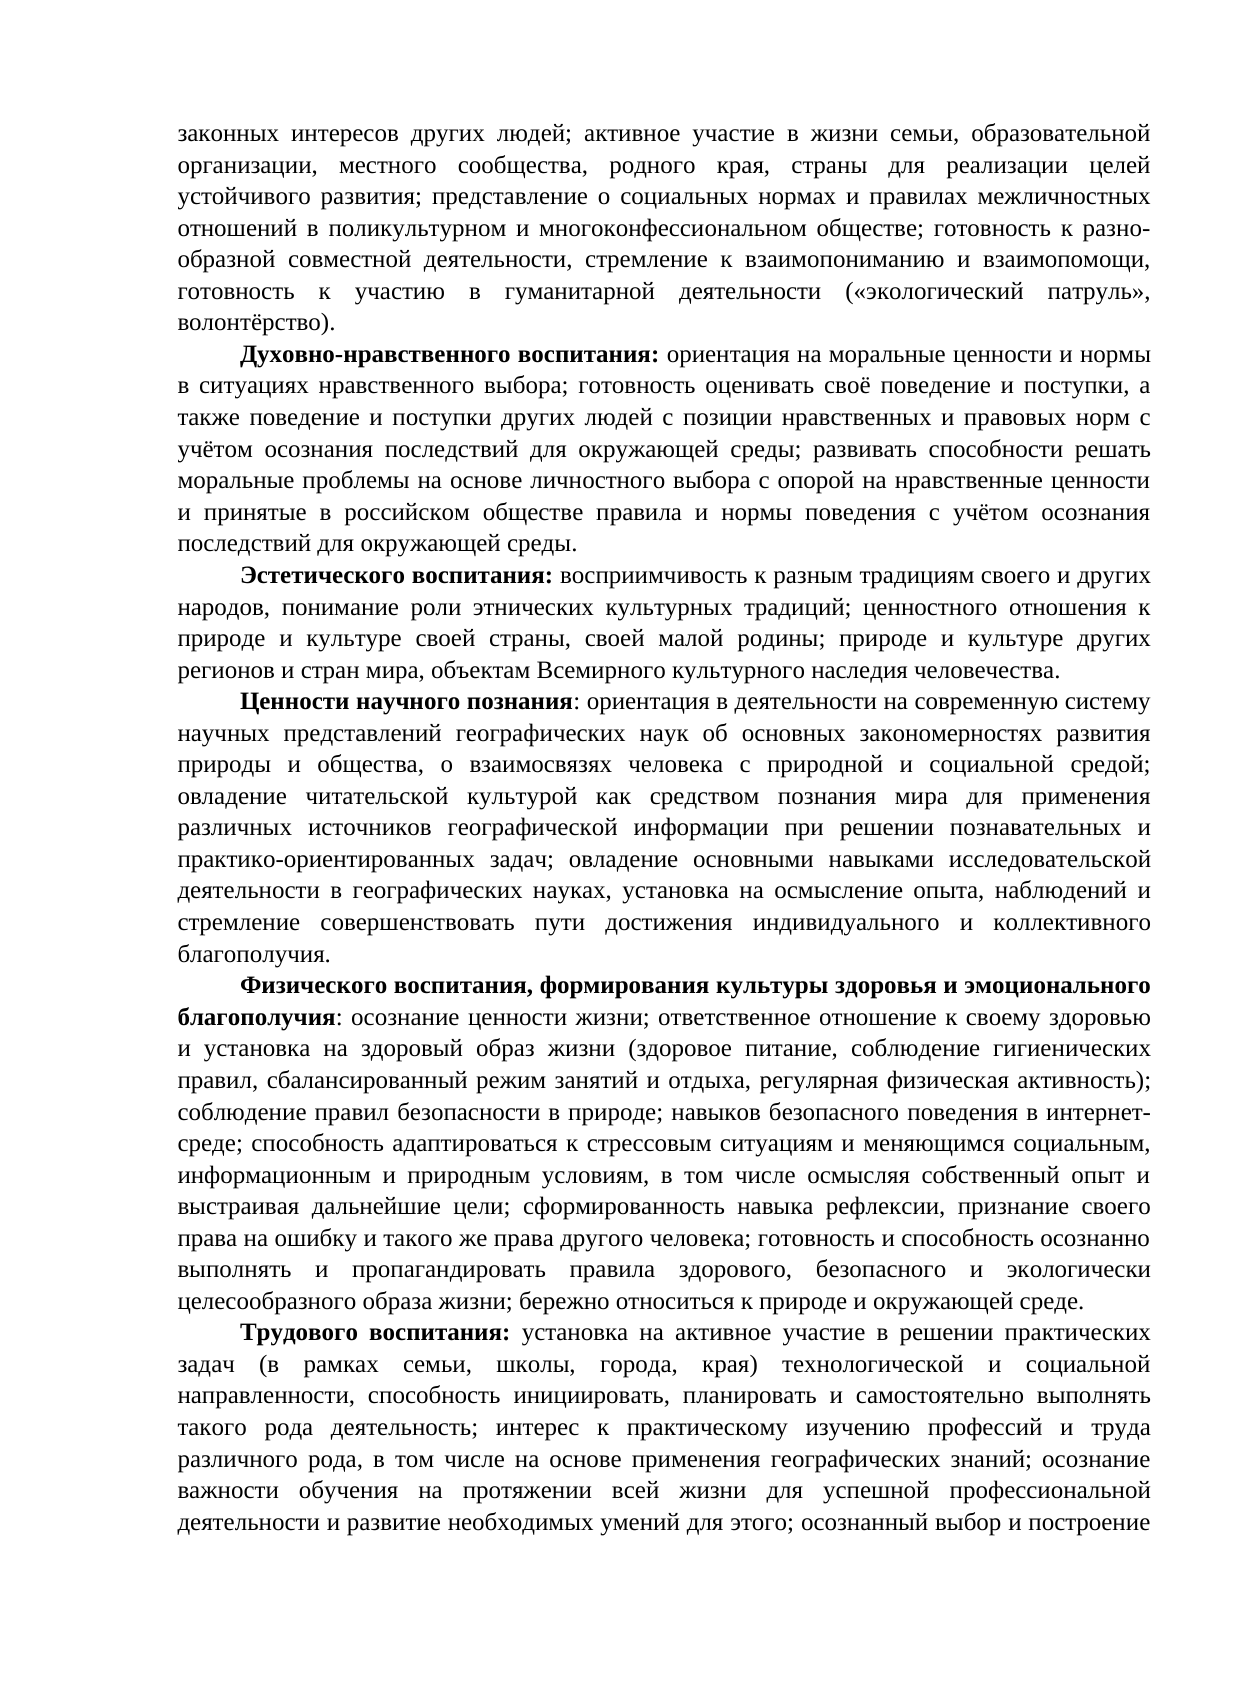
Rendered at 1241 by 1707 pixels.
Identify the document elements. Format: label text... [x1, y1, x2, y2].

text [177, 118, 1152, 336]
text Эстетического воспитания: восприимчивость к разным традициям своего и других народов, понимание роли этнических культурных традиций; ценностного отношения к природе и культуре своей страны, своей малой родины; природе и культуре других регионов и стран мира, объектам Всемирного культурного наследия человечества. [177, 560, 1152, 683]
text Физического воспитания, формирования культуры здоровья и эмоционального благополучия: осознание ценности жизни; ответственное отношение к своему здоровью и установка на здоровый образ жизни (здоровое питание, соблюдение гигиенических правил, сбалансированный режим занятий и отдыха, регулярная физическая активность); соблюдение правил безопасности в природе; навыков безопасного поведения в интернет-среде; способность адаптироваться к стрессовым ситуациям и меняющимся социальным, информационным и природным условиям, в том числе осмысляя собственный опыт и выстраивая дальнейшие цели; сформированность навыка рефлексии, признание своего права на ошибку и такого же права другого человека; готовность и способность осознанно выполнять и пропагандировать правила здорового, безопасного и экологически целесообразного образа жизни; бережно относиться к природе и окружающей среде. [177, 970, 1152, 1315]
text Ценности научного познания: ориентация в деятельности на современную систему научных представлений географических наук об основных закономерностях развития природы и общества, о взаимосвязях человека с природной и социальной средой; овладение читательской культурой как средством познания мира для применения различных источников географической информации при решении познавательных и практико-ориентированных задач; овладение основными навыками исследовательской деятельности в географических науках, установка на осмысление опыта, наблюдений и стремление совершенствовать пути достижения индивидуального и коллективного благополучия. [177, 686, 1152, 967]
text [177, 1317, 1152, 1536]
text Духовно-нравственного воспитания: ориентация на моральные ценности и нормы в ситуациях нравственного выбора; готовность оценивать своё поведение и поступки, а также поведение и поступки других людей с позиции нравственных и правовых норм с учётом осознания последствий для окружающей среды; развивать способности решать моральные проблемы на основе личностного выбора с опорой на нравственные ценности и принятые в российском обществе правила и нормы поведения с учётом осознания последствий для окружающей среды. [177, 339, 1152, 557]
